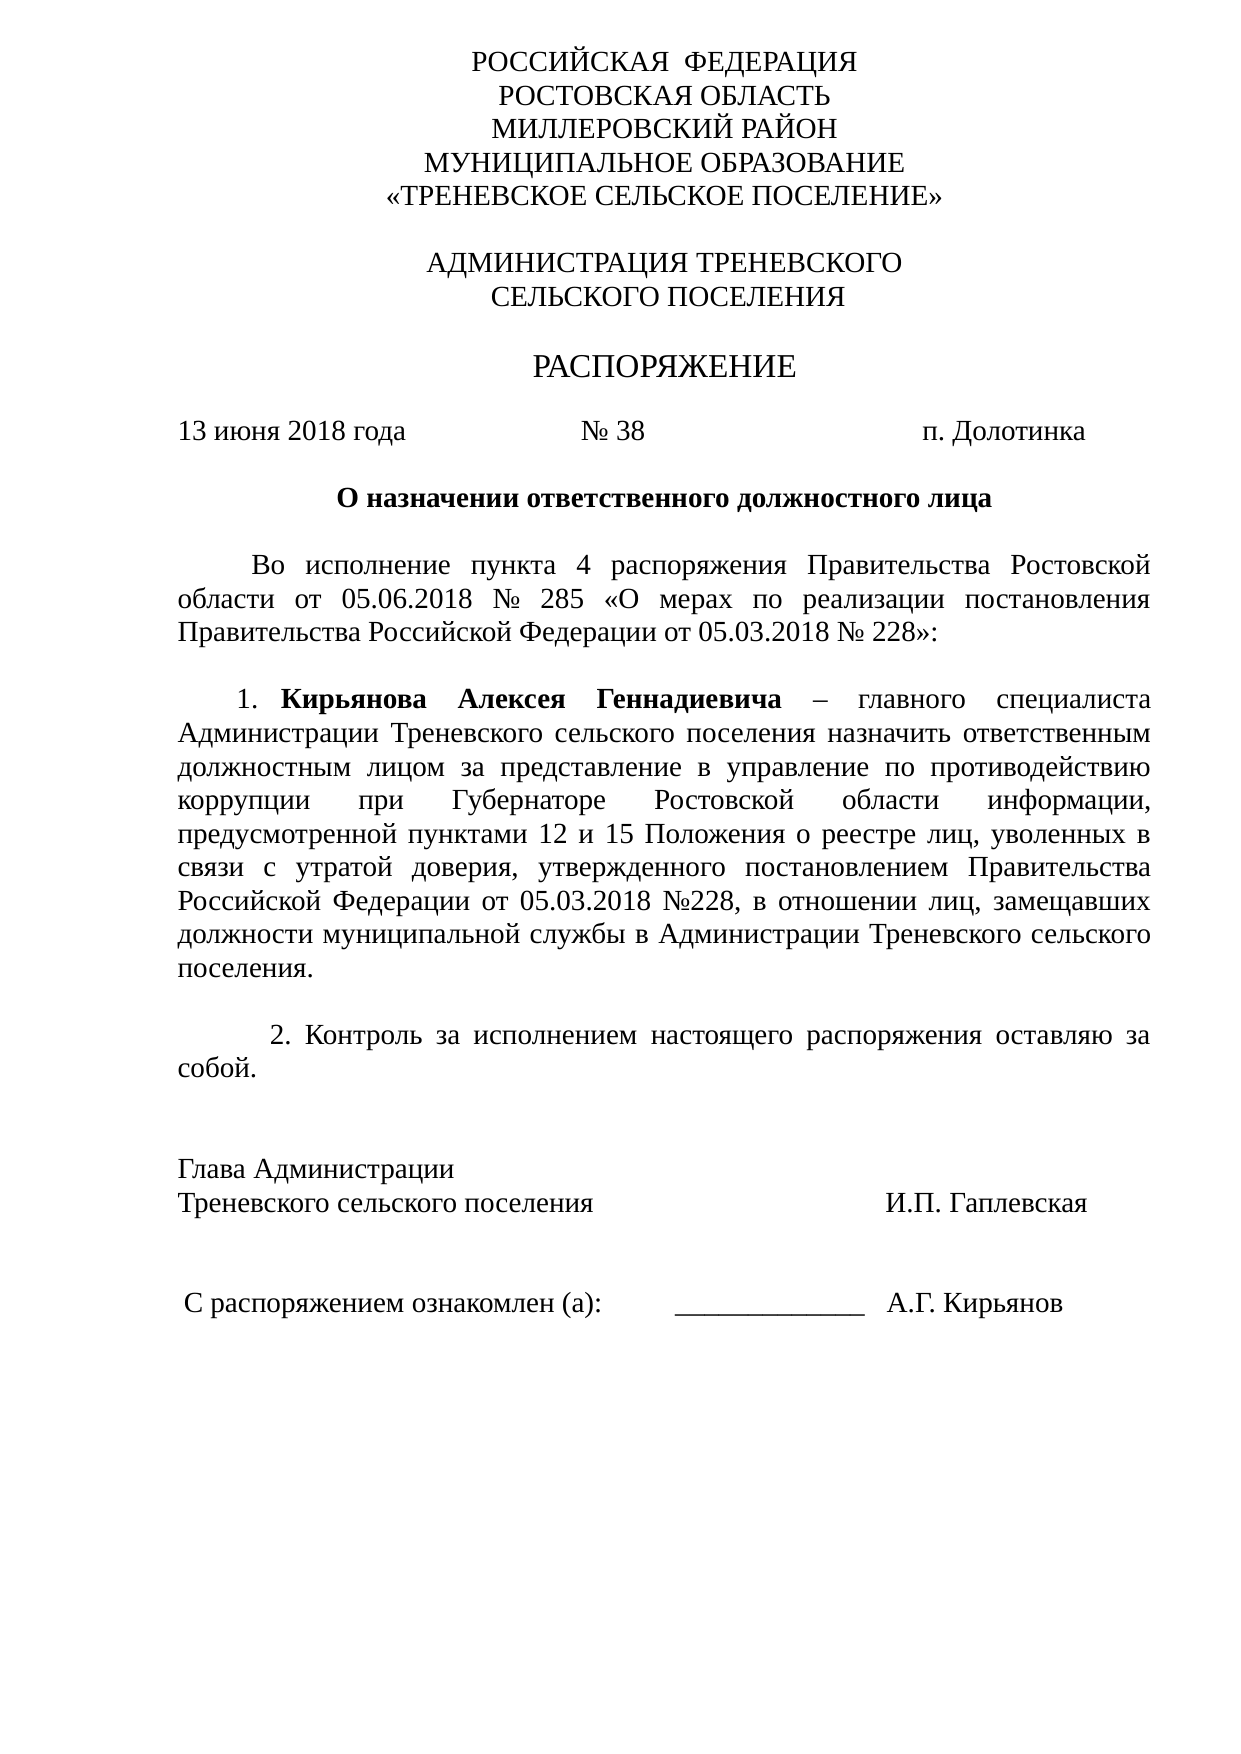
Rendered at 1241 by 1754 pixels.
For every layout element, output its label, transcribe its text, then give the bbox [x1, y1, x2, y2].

text С распоряжением ознакомлен (а): _____________ А.Г. Кирьянов [177, 1285, 1152, 1319]
text 13 июня 2018 года № 38 п. Долотинка [177, 413, 1152, 447]
text Глава Администрации [177, 1151, 1152, 1185]
text МУНИЦИПАЛЬНОЕ ОБРАЗОВАНИЕ [177, 145, 1152, 178]
text РОССИЙСКАЯ ФЕДЕРАЦИЯ [177, 44, 1152, 78]
list Кирьянова Алексея Геннадиевича – главного специалиста Администрации Треневского сельского поселения назначить ответственным должностным лицом за представление в управление по противодействию коррупции при Губернаторе Ростовской области информации, предусмотренной пунктами 12 и 15 Положения о реестре лиц, уволенных в связи с утратой доверия, утвержденного постановлением Правительства Российской Федерации от 05.03.2018 №228, в отношении лиц, замещавших должности муниципальной службы в Администрации Треневского сельского поселения. [177, 682, 1152, 983]
text О назначении ответственного должностного лица [177, 480, 1152, 514]
text «ТРЕНЕВСКОЕ СЕЛЬСКОЕ ПОСЕЛЕНИЕ» [177, 178, 1152, 212]
text СЕЛЬСКОГО ПОСЕЛЕНИЯ [177, 279, 1152, 313]
text Во исполнение пункта 4 распоряжения Правительства Ростовской области от 05.06.2018 № 285 «О мерах по реализации постановления Правительства Российской Федерации от 05.03.2018 № 228»: [177, 547, 1152, 648]
text РОСТОВСКАЯ ОБЛАСТЬ [177, 78, 1152, 111]
text Треневского сельского поселения И.П. Гаплевская [177, 1185, 1152, 1218]
text РАСПОРЯЖЕНИЕ [177, 346, 1152, 384]
text АДМИНИСТРАЦИЯ ТРЕНЕВСКОГО [177, 246, 1152, 279]
text МИЛЛЕРОВСКИЙ РАЙОН [177, 111, 1152, 145]
text 2. Контроль за исполнением настоящего распоряжения оставляю за собой. [177, 1017, 1152, 1084]
